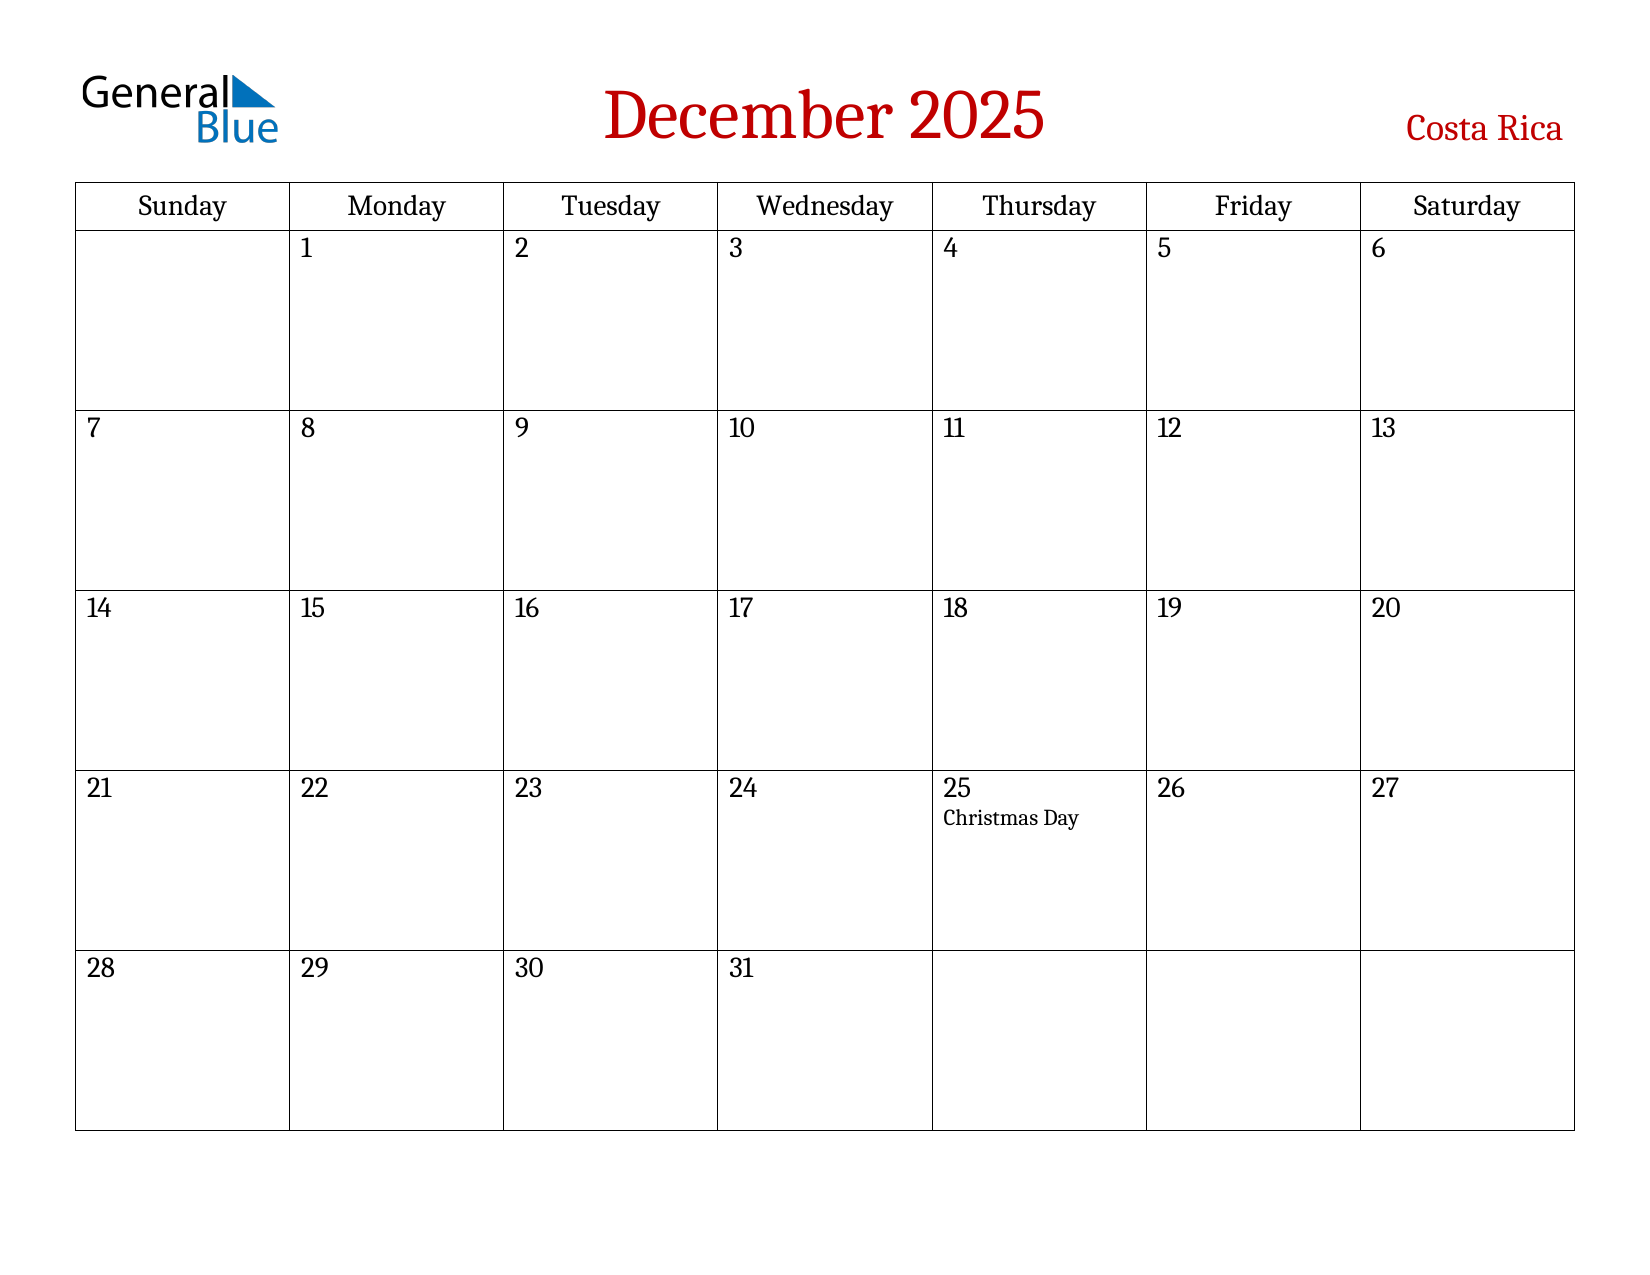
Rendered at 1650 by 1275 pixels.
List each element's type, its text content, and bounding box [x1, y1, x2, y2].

table_cell 25 [933, 771, 1146, 805]
table_cell [76, 231, 289, 264]
table_cell Monday [290, 183, 503, 230]
table_cell 22 [290, 771, 503, 805]
table_cell 23 [504, 771, 717, 805]
table_cell 15 [290, 591, 503, 625]
table_cell 24 [718, 771, 932, 805]
table_cell [76, 445, 289, 590]
table_cell [290, 625, 503, 770]
table_cell Thursday [933, 183, 1146, 230]
table_cell 11 [933, 411, 1146, 444]
table_cell [1361, 265, 1574, 410]
table_cell [1147, 805, 1360, 950]
table_cell 14 [76, 591, 289, 625]
table_cell [504, 625, 717, 770]
table_cell [718, 805, 932, 950]
table_cell 27 [1361, 771, 1574, 805]
table_cell [76, 805, 289, 950]
table_cell [1361, 445, 1574, 590]
table_cell 17 [718, 591, 932, 625]
table_cell Wednesday [718, 183, 932, 230]
table_cell [1361, 625, 1574, 770]
table_cell [933, 985, 1146, 1130]
table_cell 3 [718, 231, 932, 264]
picture [82, 75, 278, 143]
table_cell 9 [504, 411, 717, 444]
table_cell 18 [933, 591, 1146, 625]
table_cell [290, 445, 503, 590]
table_cell 8 [290, 411, 503, 444]
table_cell 2 [504, 231, 717, 264]
table_cell 30 [504, 951, 717, 985]
table_cell 20 [1361, 591, 1574, 625]
table_cell 7 [76, 411, 289, 444]
table_cell 19 [1147, 591, 1360, 625]
table_cell [718, 445, 932, 590]
table_cell Christmas Day [933, 805, 1146, 950]
table_cell Tuesday [504, 183, 717, 230]
table_cell [504, 265, 717, 410]
table_cell [1147, 445, 1360, 590]
table_cell [718, 985, 932, 1130]
table_cell [76, 265, 289, 410]
table_cell [1361, 805, 1574, 950]
table_cell 16 [504, 591, 717, 625]
table_cell Saturday [1361, 183, 1574, 230]
table_cell [933, 951, 1146, 985]
table_cell [933, 445, 1146, 590]
table_cell 29 [290, 951, 503, 985]
table_header December 2025 [504, 75, 1146, 182]
table_cell 10 [718, 411, 932, 444]
table_cell [933, 265, 1146, 410]
table_cell [718, 265, 932, 410]
table_cell 12 [1147, 411, 1360, 444]
table_cell [1147, 985, 1360, 1130]
table_cell Sunday [76, 183, 289, 230]
table_cell 1 [290, 231, 503, 264]
table_cell [1147, 265, 1360, 410]
table_header Costa Rica [1146, 75, 1574, 182]
table_cell [1147, 625, 1360, 770]
table_cell [1361, 985, 1574, 1130]
table_cell [718, 625, 932, 770]
table_cell [504, 805, 717, 950]
table_cell [504, 445, 717, 590]
table_cell 31 [718, 951, 932, 985]
table_cell 28 [76, 951, 289, 985]
table_cell [933, 625, 1146, 770]
table_cell 13 [1361, 411, 1574, 444]
table_cell 4 [933, 231, 1146, 264]
table_cell Friday [1147, 183, 1360, 230]
table_cell 26 [1147, 771, 1360, 805]
table_cell [290, 265, 503, 410]
table_cell [290, 805, 503, 950]
table_cell [504, 985, 717, 1130]
table_cell [1361, 951, 1574, 985]
table_cell [76, 625, 289, 770]
table_header [76, 75, 503, 182]
table_cell [76, 985, 289, 1130]
table_cell 21 [76, 771, 289, 805]
table_cell [290, 985, 503, 1130]
table_cell 6 [1361, 231, 1574, 264]
table_cell [1147, 951, 1360, 985]
table_cell 5 [1147, 231, 1360, 264]
